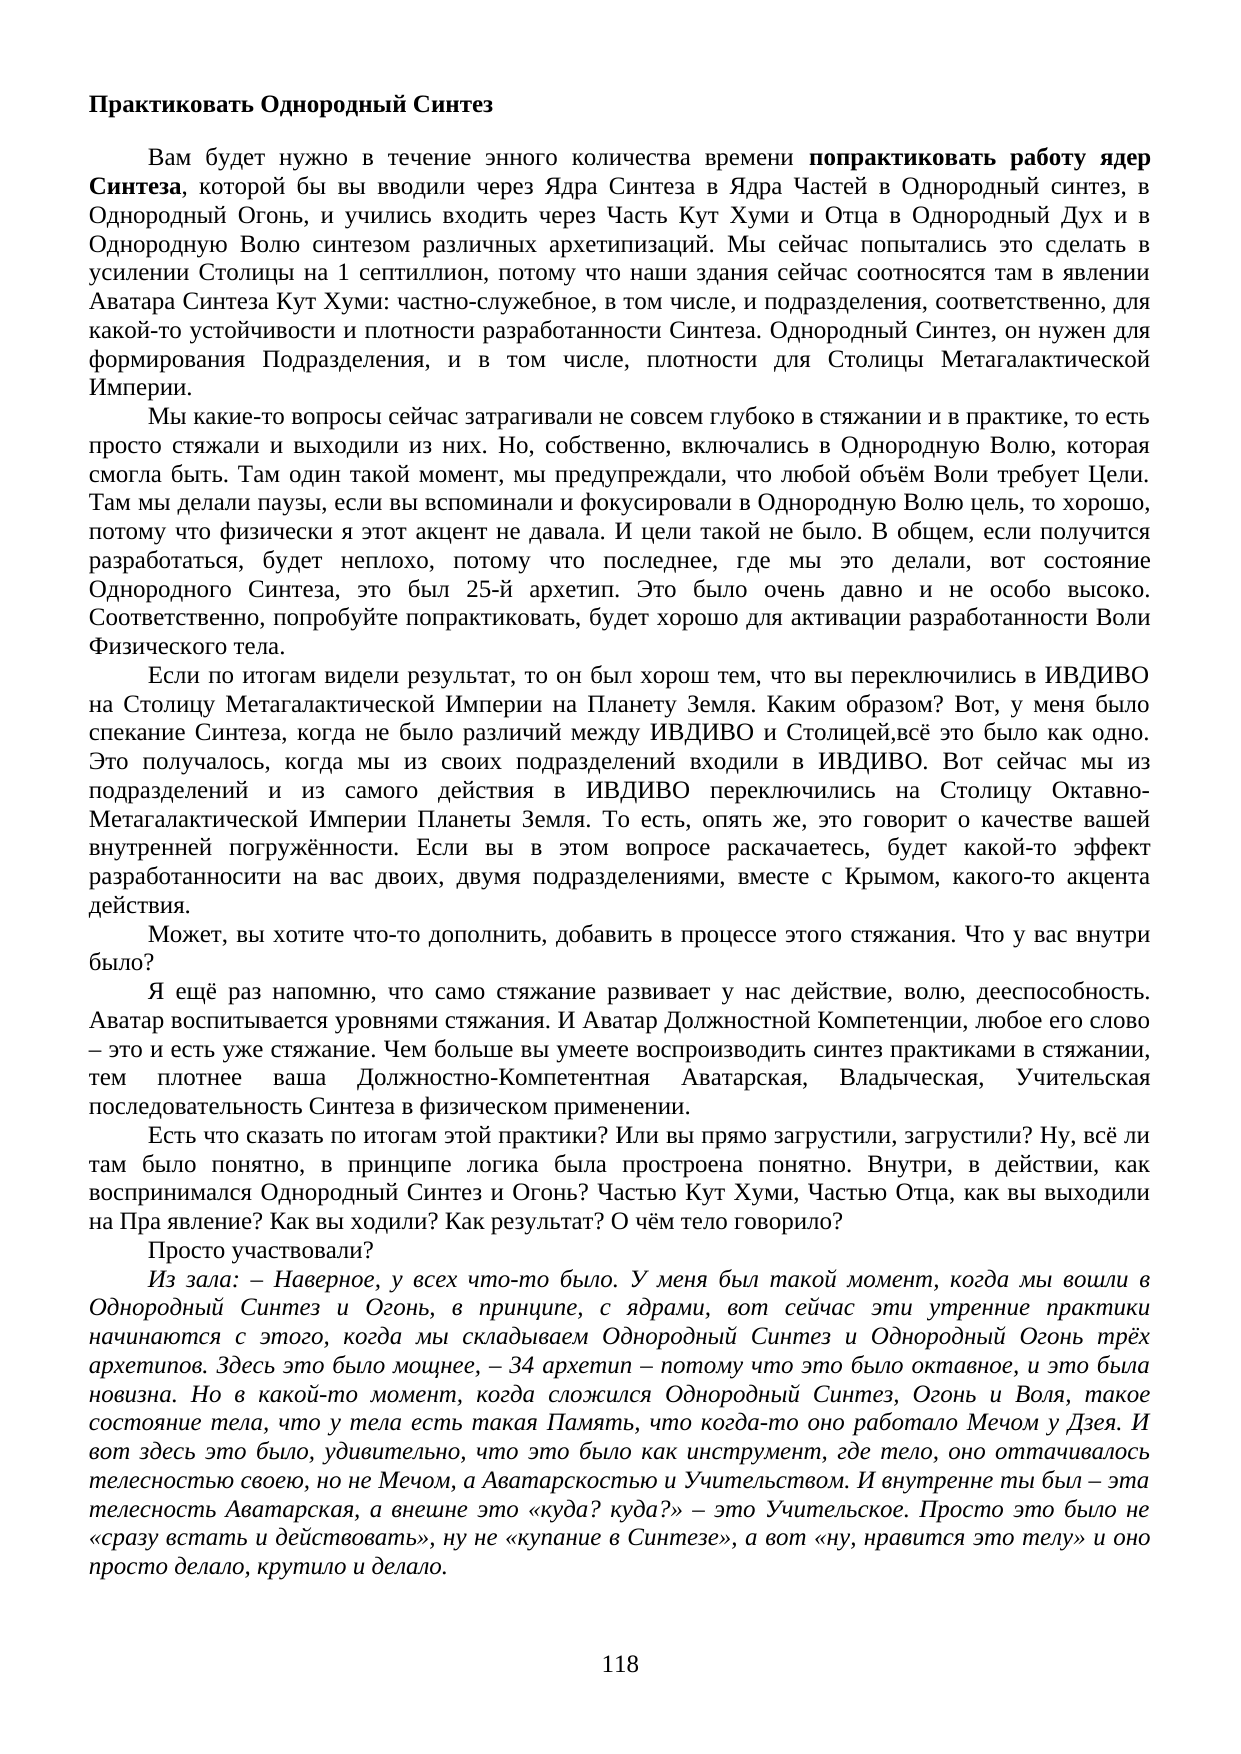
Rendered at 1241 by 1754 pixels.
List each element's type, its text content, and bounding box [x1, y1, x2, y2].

text Практиковать Однородный Синтез [89, 89, 1152, 117]
text Если по итогам видели результат, то он был хорош тем, что вы переключились в ИВДИВО на Столицу Метагалактической Империи на Планету Земля. Каким образом? Вот, у меня было спекание Синтеза, когда не было различий между ИВДИВО и Столицей,всё это было как одно. Это получалось, когда мы из своих подразделений входили в ИВДИВО. Вот сейчас мы из подразделений и из самого действия в ИВДИВО переключились на Столицу Октавно-Метагалактической Империи Планеты Земля. То есть, опять же, это говорит о качестве вашей внутренней погружённости. Если вы в этом вопросе раскачаетесь, будет какой-то эффект разработанносити на вас двоих, двумя подразделениями, вместе с Крымом, какого-то акцента действия. [89, 660, 1152, 919]
text Из зала: – Наверное, у всех что-то было. У меня был такой момент, когда мы вошли в Однородный Синтез и Огонь, в принципе, с ядрами, вот сейчас эти утренние практики начинаются с этого, когда мы складываем Однородный Синтез и Однородный Огонь трёх архетипов. Здесь это было мощнее, – 34 архетип – потому что это было октавное, и это была новизна. Но в какой-то момент, когда сложился Однородный Синтез, Огонь и Воля, такое состояние тела, что у тела есть такая Память, что когда-то оно работало Мечом у Дзея. И вот здесь это было, удивительно, что это было как инструмент, где тело, оно оттачивалось телесностью своею, но не Мечом, а Аватарскостью и Учительством. И внутренне ты был – эта телесность Аватарская, а внешне это «куда? куда?» – это Учительское. Просто это было не «сразу встать и действовать», ну не «купание в Синтезе», а вот «ну, нравится это телу» и оно просто делало, крутило и делало. [89, 1264, 1152, 1580]
text Мы какие-то вопросы сейчас затрагивали не совсем глубоко в стяжании и в практике, то есть просто стяжали и выходили из них. Но, собственно, включались в Однородную Волю, которая смогла быть. Там один такой момент, мы предупреждали, что любой объём Воли требует Цели. Там мы делали паузы, если вы вспоминали и фокусировали в Однородную Волю цель, то хорошо, потому что физически я этот акцент не давала. И цели такой не было. В общем, если получится разработаться, будет неплохо, потому что последнее, где мы это делали, вот состояние Однородного Синтеза, это был 25-й архетип. Это было очень давно и не особо высоко. Соответственно, попробуйте попрактиковать, будет хорошо для активации разработанности Воли Физического тела. [89, 401, 1152, 660]
text Просто участвовали? [89, 1235, 1152, 1264]
text Может, вы хотите что-то дополнить, добавить в процессе этого стяжания. Что у вас внутри было? [89, 919, 1152, 976]
text Есть что сказать по итогам этой практики? Или вы прямо загрустили, загрустили? Ну, всё ли там было понятно, в принципе логика была простроена понятно. Внутри, в действии, как воспринимался Однородный Синтез и Огонь? Частью Кут Хуми, Частью Отца, как вы выходили на Пра явление? Как вы ходили? Как результат? О чём тело говорило? [89, 1120, 1152, 1235]
text Я ещё раз напомню, что само стяжание развивает у нас действие, волю, дееспособность. Аватар воспитывается уровнями стяжания. И Аватар Должностной Компетенции, любое его слово – это и есть уже стяжание. Чем больше вы умеете воспроизводить синтез практиками в стяжании, тем плотнее ваша Должностно-Компетентная Аватарская, Владыческая, Учительская последовательность Синтеза в физическом применении. [89, 976, 1152, 1120]
text Вам будет нужно в течение энного количества времени попрактиковать работу ядер Синтеза, которой бы вы вводили через Ядра Синтеза в Ядра Частей в Однородный синтез, в Однородный Огонь, и учились входить через Часть Кут Хуми и Отца в Однородный Дух и в Однородную Волю синтезом различных архетипизаций. Мы сейчас попытались это сделать в усилении Столицы на 1 септиллион, потому что наши здания сейчас соотносятся там в явлении Аватара Синтеза Кут Хуми: частно-служебное, в том числе, и подразделения, соответственно, для какой-то устойчивости и плотности разработанности Синтеза. Однородный Синтез, он нужен для формирования Подразделения, и в том числе, плотности для Столицы Метагалактической Империи. [89, 142, 1152, 401]
